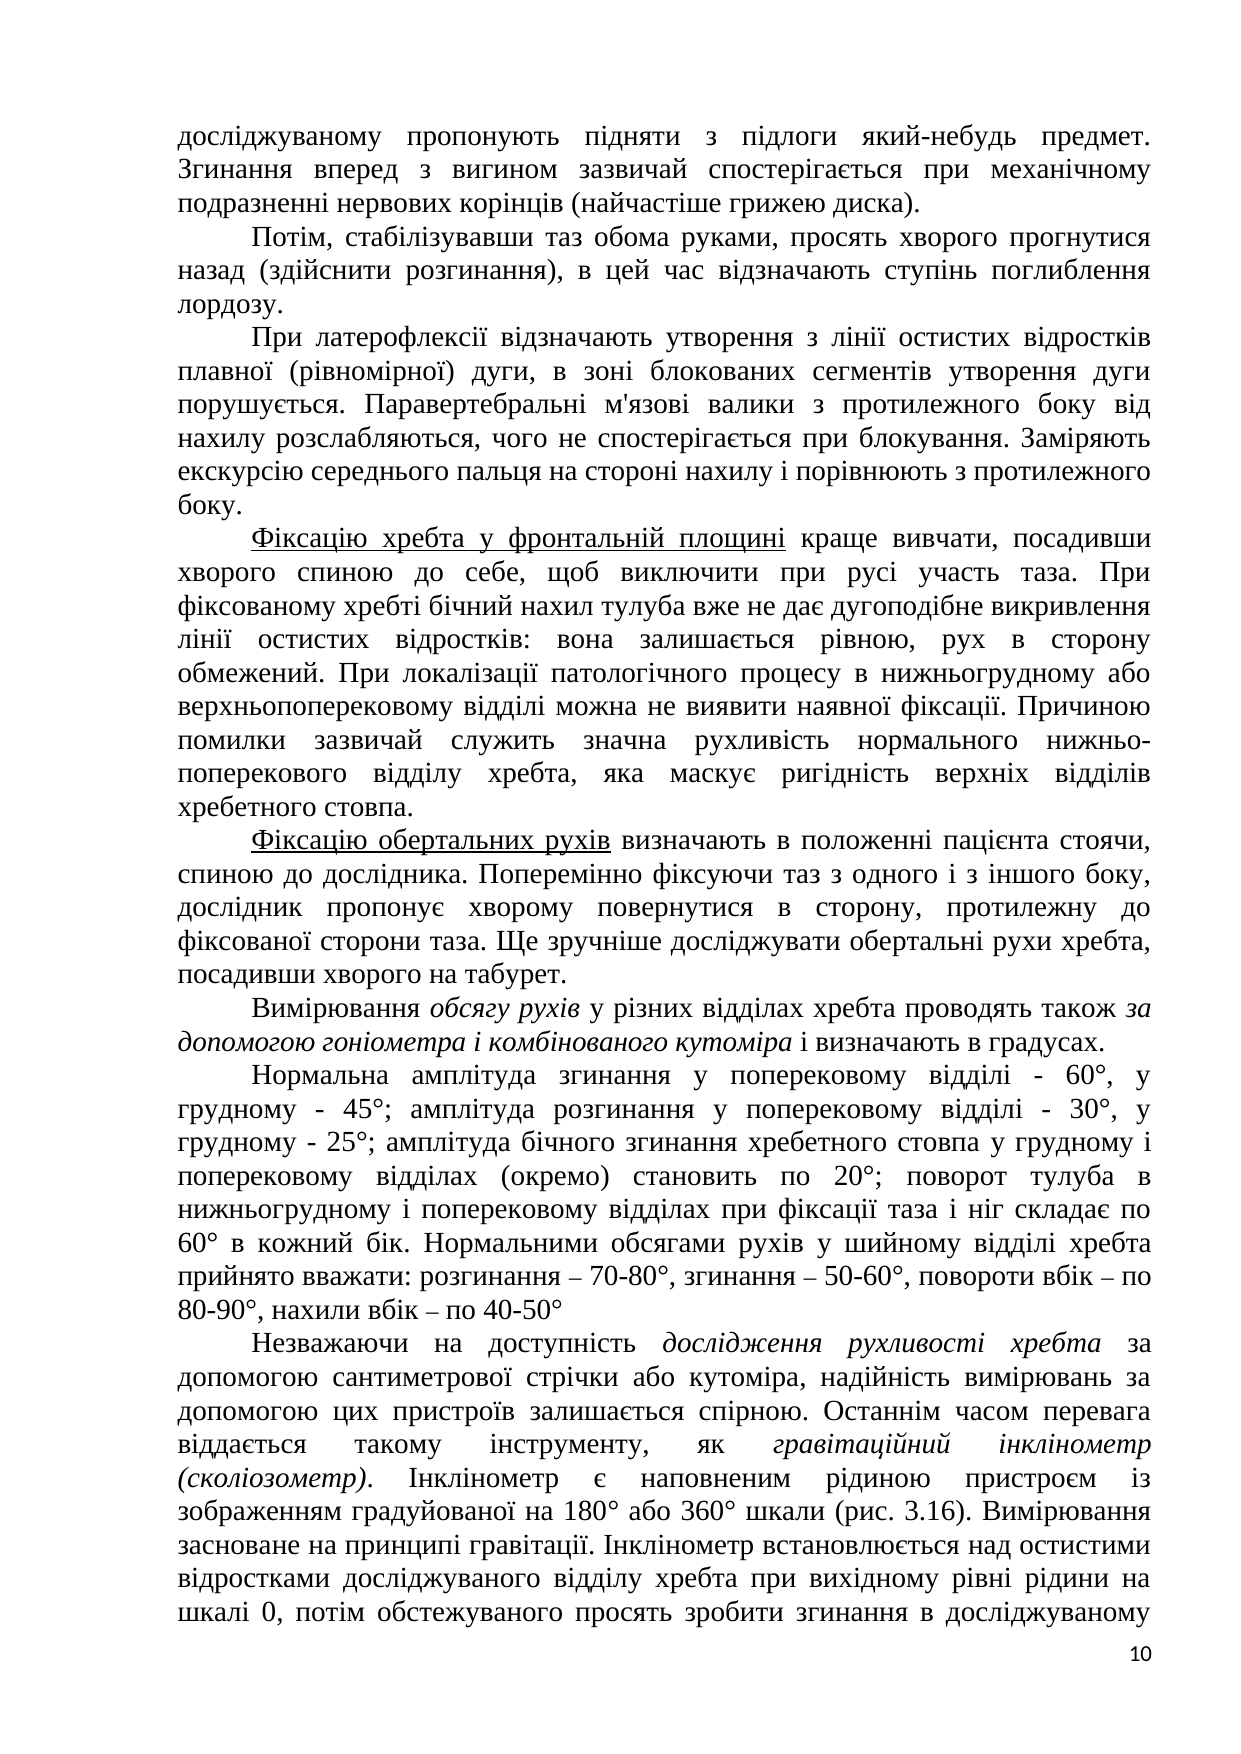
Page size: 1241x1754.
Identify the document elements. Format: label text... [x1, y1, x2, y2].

text Потім, стабілізувавши таз обома руками, просять хворого прогнутися назад (здійснити розгинання), в цей час відзначають ступінь поглиблення лордозу. [177, 219, 1152, 319]
text Фіксацію хребта у фронтальній площині краще вивчати, посадивши хворого спиною до себе, щоб виключити при русі участь таза. При фіксованому хребті бічний нахил тулуба вже не дає дугоподібне викривлення лінії остистих відростків: вона залишається рівною, рух в сторону обмежений. При локалізації патологічного процесу в нижньогрудному або верхньопоперековому відділі можна не виявити наявної фіксації. Причиною помилки зазвичай служить значна рухливість нормального нижньо-поперекового відділу хребта, яка маскує ригідність верхніх відділів хребетного стовпа. [177, 521, 1152, 822]
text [177, 118, 1152, 219]
text Фіксацію обертальних рухів визначають в положенні пацієнта стоячи, спиною до дослідника. Поперемінно фіксуючи таз з одного і з іншого боку, дослідник пропонує хворому повернутися в сторону, протилежну до фіксованої сторони таза. Ще зручніше досліджувати обертальні рухи хребта, посадивши хворого на табурет. [177, 822, 1152, 990]
text При латерофлексії відзначають утворення з лінії остистих відростків плавної (рівномірної) дуги, в зоні блокованих сегментів утворення дуги порушується. Паравертебральні м'язові валики з протилежного боку від нахилу розслабляються, чого не спостерігається при блокування. Заміряють екскурсію середнього пальця на стороні нахилу і порівнюють з протилежного боку. [177, 319, 1152, 521]
text Нормальна амплітуда згинання у поперековому відділі - 60°, у грудному - 45°; амплітуда розгинання у поперековому відділі - 30°, у грудному - 25°; амплітуда бічного згинання хребетного стовпа у грудному і поперековому відділах (окремо) становить по 20°; поворот тулуба в нижньогрудному і поперековому відділах при фіксації таза і ніг складає по 60° в кожний бік. Нормальними обсягами рухів у шийному відділі хребта прийнято вважати: розгинання – 70-80°, згинання – 50-60°, повороти вбік – по 80-90°, нахили вбік – по 40-50° [177, 1057, 1152, 1326]
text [177, 1326, 1152, 1627]
text Вимірювання обсягу рухів у різних відділах хребта проводять також за допомогою гоніометра і комбінованого кутоміра і визначають в градусах. [177, 990, 1152, 1057]
